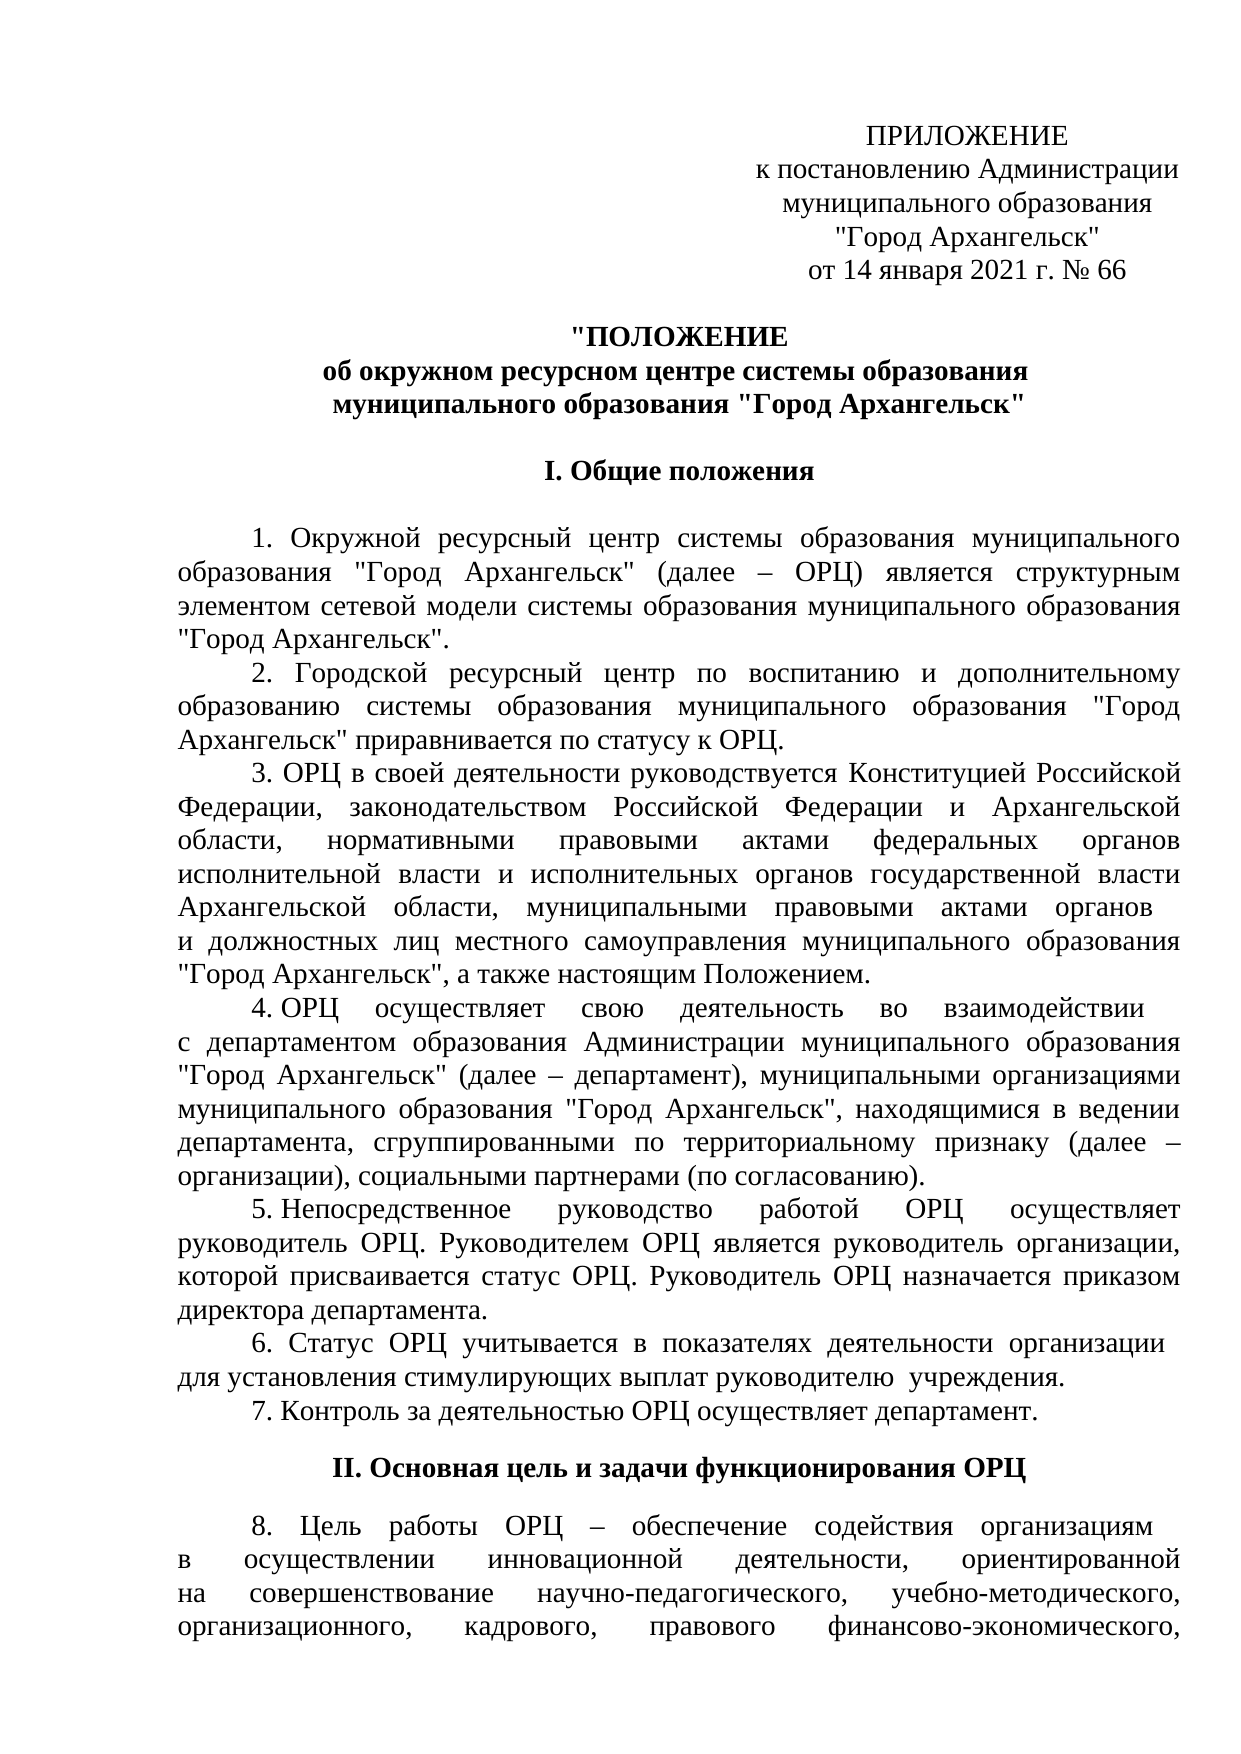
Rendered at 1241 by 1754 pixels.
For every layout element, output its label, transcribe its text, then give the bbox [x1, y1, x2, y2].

text 3. ОРЦ в своей деятельности руководствуется Конституцией Российской Федерации, законодательством Российской Федерации и Архангельской области, нормативными правовыми актами федеральных органов исполнительной власти и исполнительных органов государственной власти Архангельской области, муниципальными правовыми актами органов и должностных лиц местного самоуправления муниципального образования "Город Архангельск", а также настоящим Положением. [177, 755, 1181, 990]
text 2. Городской ресурсный центр по воспитанию и дополнительному образованию системы образования муниципального образования "Город Архангельск" приравнивается по статусу к ОРЦ. [177, 655, 1181, 755]
text от 14 января 2021 г. № 66 [753, 252, 1181, 286]
text 4. ОРЦ осуществляет свою деятельность во взаимодействии с департаментом образования Администрации муниципального образования "Город Архангельск" (далее – департамент), муниципальными организациями муниципального образования "Город Архангельск", находящимися в ведении департамента, сгруппированными по территориальному признаку (далее – организации), социальными партнерами (по согласованию). [177, 990, 1181, 1191]
text об окружном ресурсном центре системы образования муниципального образования "Город Архангельск" [177, 353, 1181, 420]
text к постановлению Администрации муниципального образования "Город Архангельск" [753, 152, 1181, 252]
text II. Основная цель и задачи функционирования ОРЦ [177, 1450, 1181, 1484]
text I. Общие положения [177, 453, 1181, 487]
text 7. Контроль за деятельностью ОРЦ осуществляет департамент. [177, 1393, 1181, 1426]
text 1. Окружной ресурсный центр системы образования муниципального образования "Город Архангельск" (далее – ОРЦ) является структурным элементом сетевой модели системы образования муниципального образования "Город Архангельск". [177, 521, 1181, 655]
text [177, 1508, 1181, 1642]
text ПРИЛОЖЕНИЕ [753, 118, 1181, 152]
text "ПОЛОЖЕНИЕ [177, 319, 1181, 353]
text 5. Непосредственное руководство работой ОРЦ осуществляет руководитель ОРЦ. Руководителем ОРЦ является руководитель организации, которой присваивается статус ОРЦ. Руководитель ОРЦ назначается приказом директора департамента. [177, 1191, 1181, 1326]
text 6. Статус ОРЦ учитывается в показателях деятельности организации для установления стимулирующих выплат руководителю учреждения. [177, 1326, 1181, 1393]
